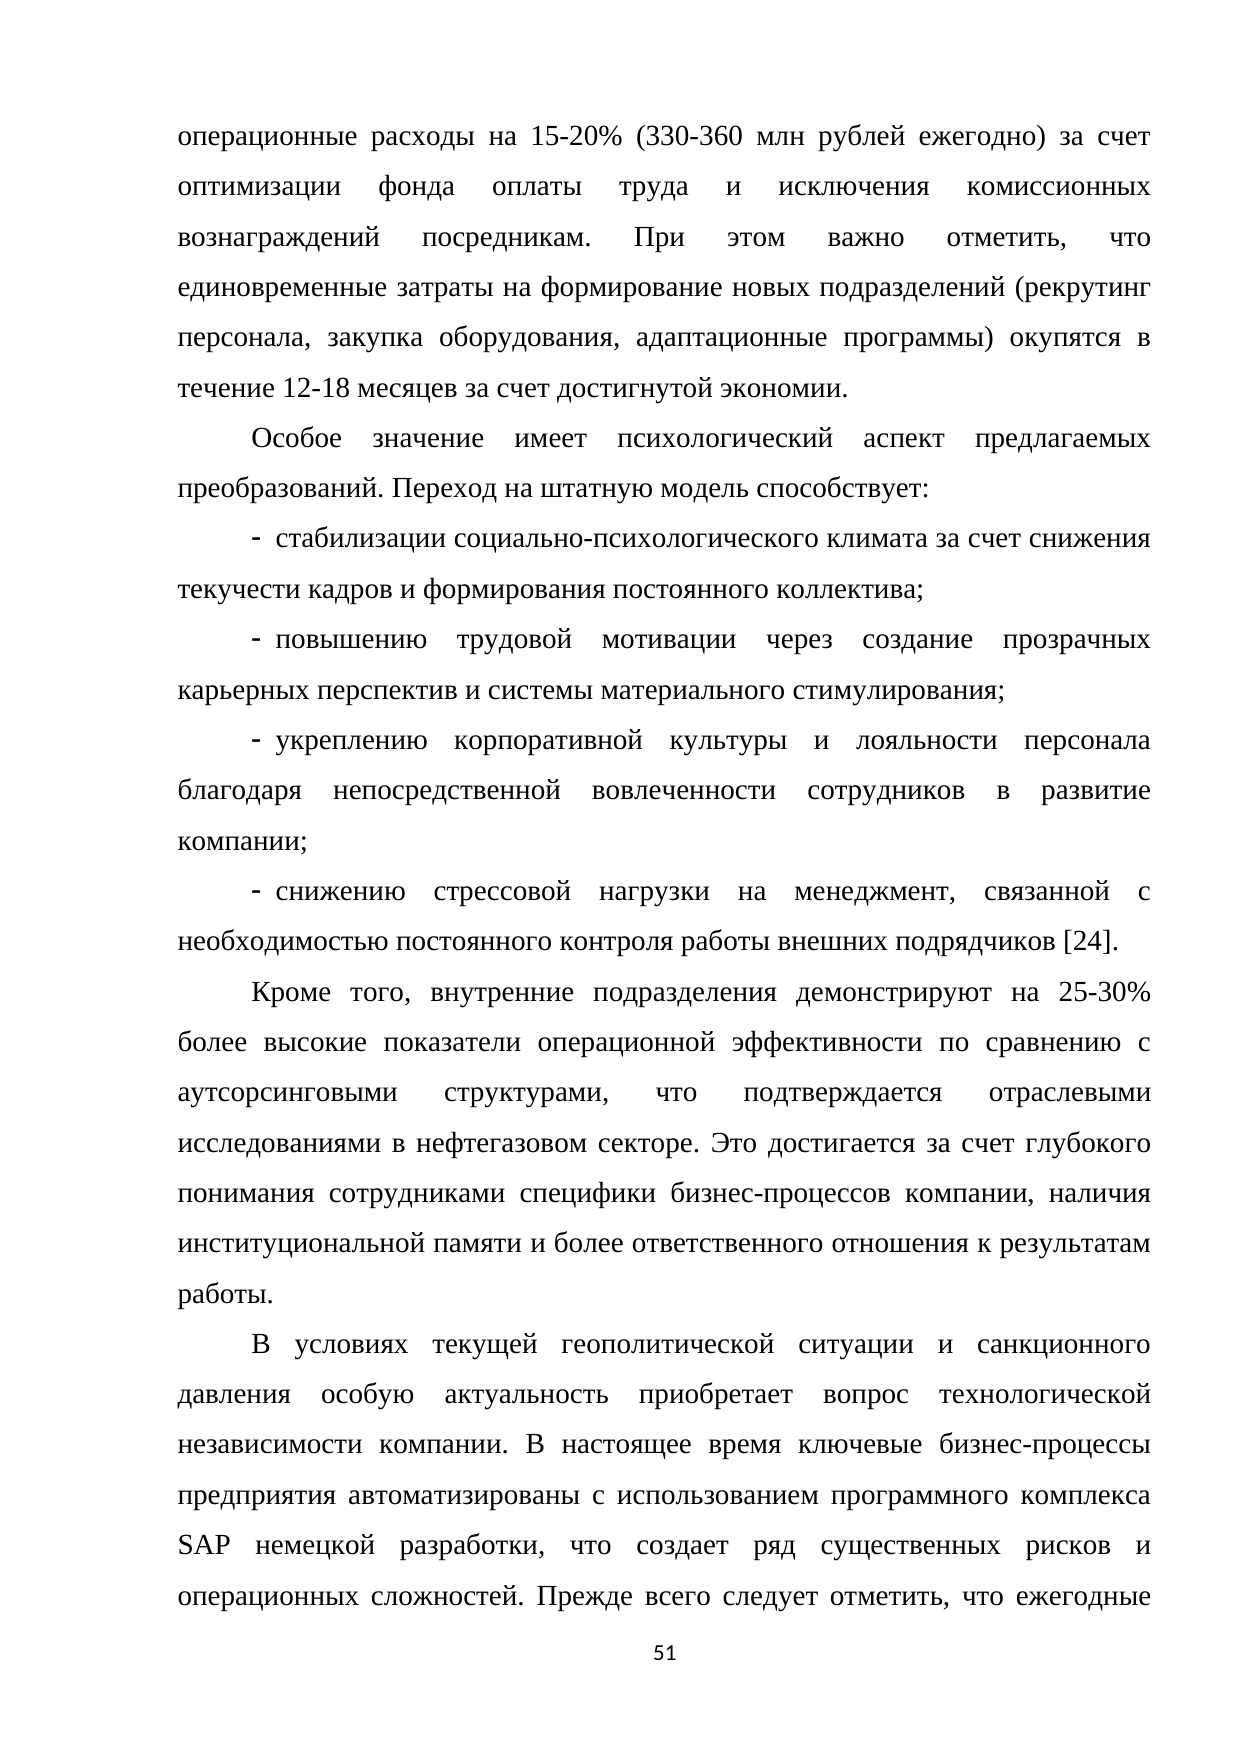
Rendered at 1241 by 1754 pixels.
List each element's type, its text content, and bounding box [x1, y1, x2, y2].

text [177, 1326, 1152, 1611]
text Особое значение имеет психологический аспект предлагаемых преобразований. Переход на штатную модель способствует: [177, 420, 1152, 504]
list стабилизации социально-психологического климата за счет снижения текучести кадров и формирования постоянного коллектива; [177, 521, 1152, 604]
text Кроме того, внутренние подразделения демонстрируют на 25-30% более высокие показатели операционной эффективности по сравнению с аутсорсинговыми структурами, что подтверждается отраслевыми исследованиями в нефтегазовом секторе. Это достигается за счет глубокого понимания сотрудниками специфики бизнес-процессов компании, наличия институциональной памяти и более ответственного отношения к результатам работы. [177, 974, 1152, 1309]
list повышению трудовой мотивации через создание прозрачных карьерных перспектив и системы материального стимулирования; [177, 621, 1152, 705]
list снижению стрессовой нагрузки на менеджмент, связанной с необходимостью постоянного контроля работы внешних подрядчиков [24]. [177, 873, 1152, 957]
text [177, 118, 1152, 403]
list укреплению корпоративной культуры и лояльности персонала благодаря непосредственной вовлеченности сотрудников в развитие компании; [177, 722, 1152, 856]
